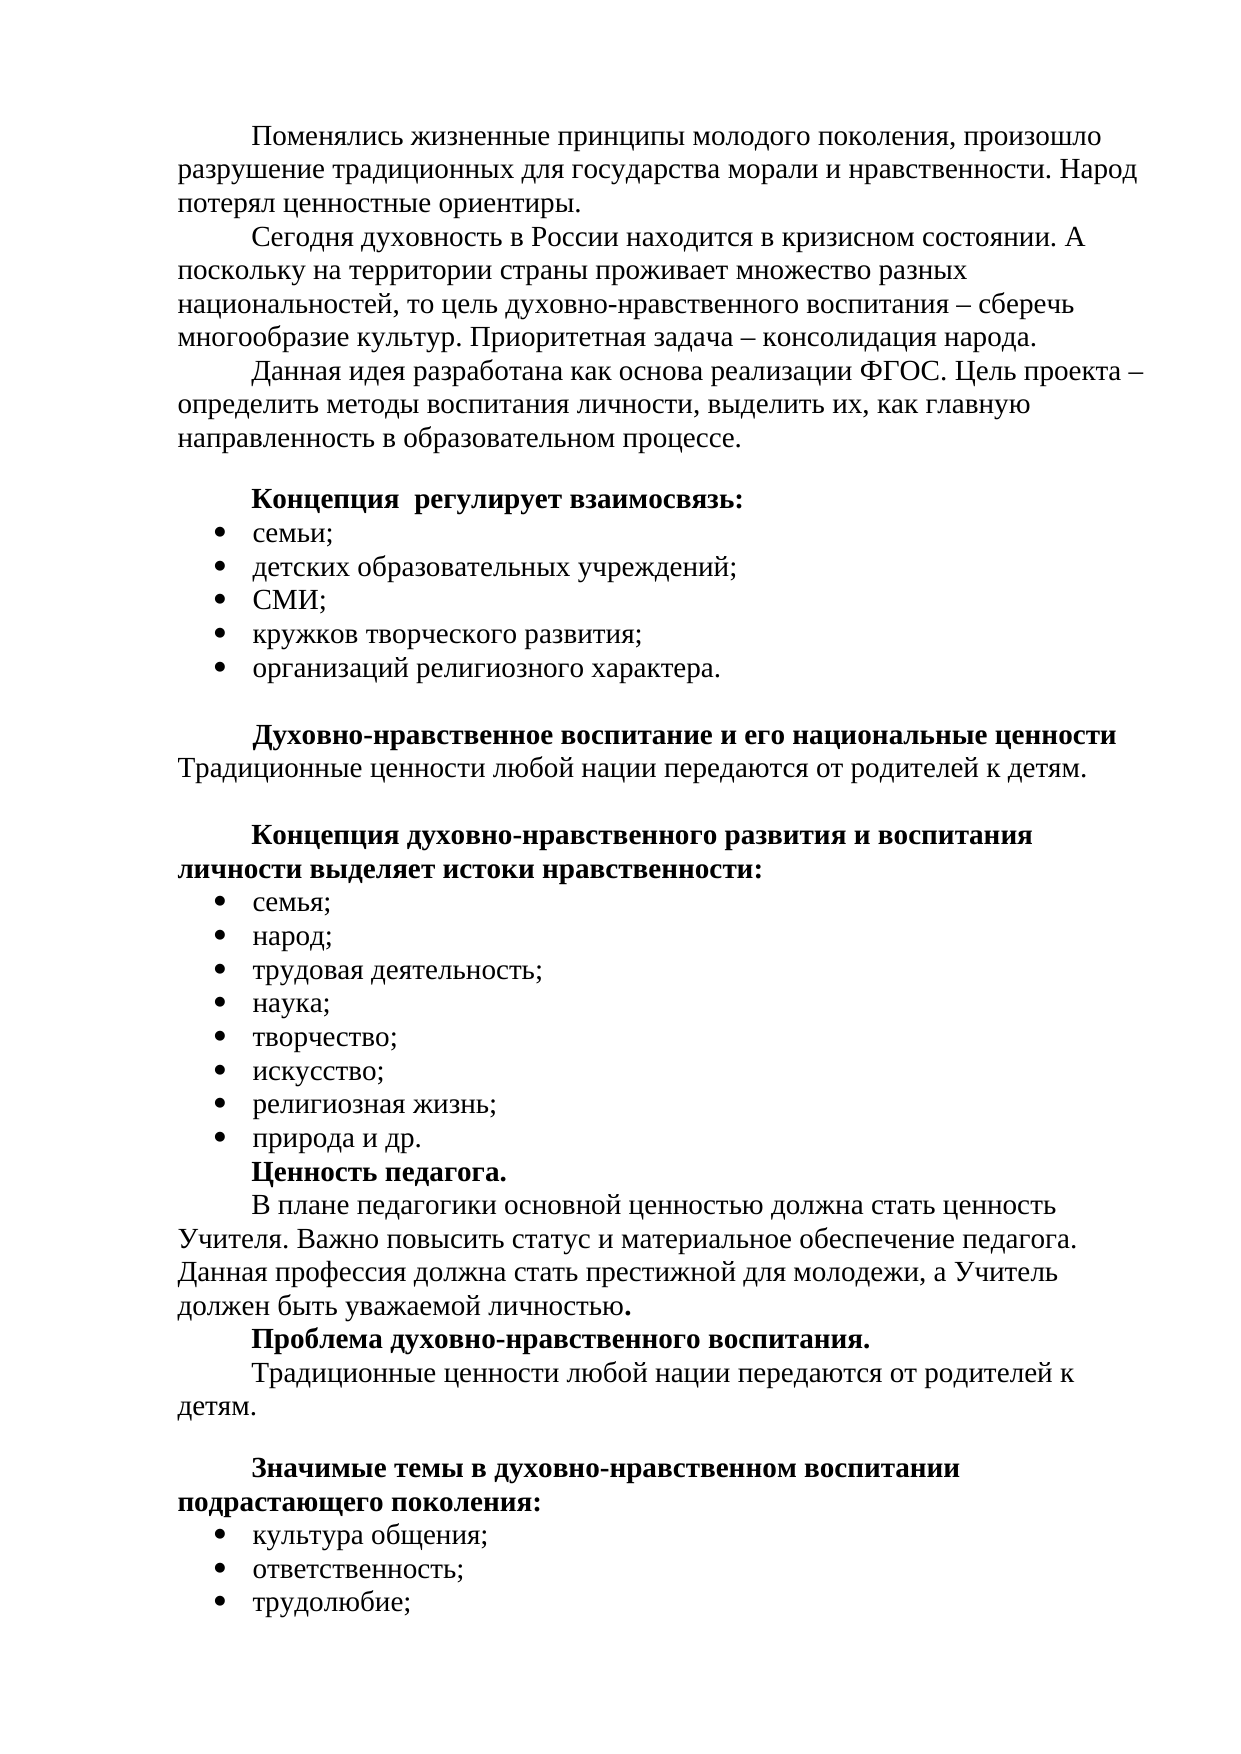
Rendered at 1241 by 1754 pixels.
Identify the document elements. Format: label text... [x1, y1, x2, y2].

text Традиционные ценности любой нации передаются от родителей к детям. [177, 1355, 1152, 1422]
text Сегодня духовность в России находится в кризисном состоянии. А поскольку на территории страны проживает множество разных национальностей, то цель духовно-нравственного воспитания – сберечь многообразие культур. Приоритетная задача – консолидация народа. [177, 219, 1152, 353]
list семья; [215, 884, 1152, 918]
text В плане педагогики основной ценностью должна стать ценность Учителя. Важно повысить статус и материальное обеспечение педагога. Данная профессия должна стать престижной для молодежи, а Учитель должен быть уважаемой личностью. [177, 1187, 1152, 1321]
text Проблема духовно-нравственного воспитания. [177, 1321, 1152, 1355]
list ответственность; [215, 1551, 1152, 1584]
text Духовно-нравственное воспитание и его национальные ценности [252, 717, 1152, 750]
text Ценность педагога. [177, 1154, 1152, 1187]
list религиозная жизнь; [215, 1086, 1152, 1120]
list искусство; [215, 1053, 1152, 1086]
list творчество; [215, 1019, 1152, 1053]
list природа и др. [215, 1120, 1152, 1154]
list организаций религиозного характера. [215, 650, 1152, 683]
text Традиционные ценности любой нации передаются от родителей к детям. [177, 750, 1152, 784]
text Значимые темы в духовно-нравственном воспитании подрастающего поколения: [177, 1450, 1152, 1517]
list СМИ; [215, 582, 1152, 616]
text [177, 118, 1152, 219]
list культура общения; [215, 1517, 1152, 1551]
list кружков творческого развития; [215, 616, 1152, 650]
text Данная идея разработана как основа реализации ФГОС. Цель проекта – определить методы воспитания личности, выделить их, как главную направленность в образовательном процессе. [177, 353, 1152, 453]
list трудолюбие; [215, 1584, 1152, 1618]
text Концепция духовно-нравственного развития и воспитания личности выделяет истоки нравственности: [177, 817, 1152, 884]
list наука; [215, 986, 1152, 1019]
text Концепция регулирует взаимосвязь: [177, 482, 1152, 515]
list народ; [215, 918, 1152, 952]
list трудовая деятельность; [215, 952, 1152, 986]
list детских образовательных учреждений; [215, 549, 1152, 582]
list семьи; [215, 515, 1152, 549]
